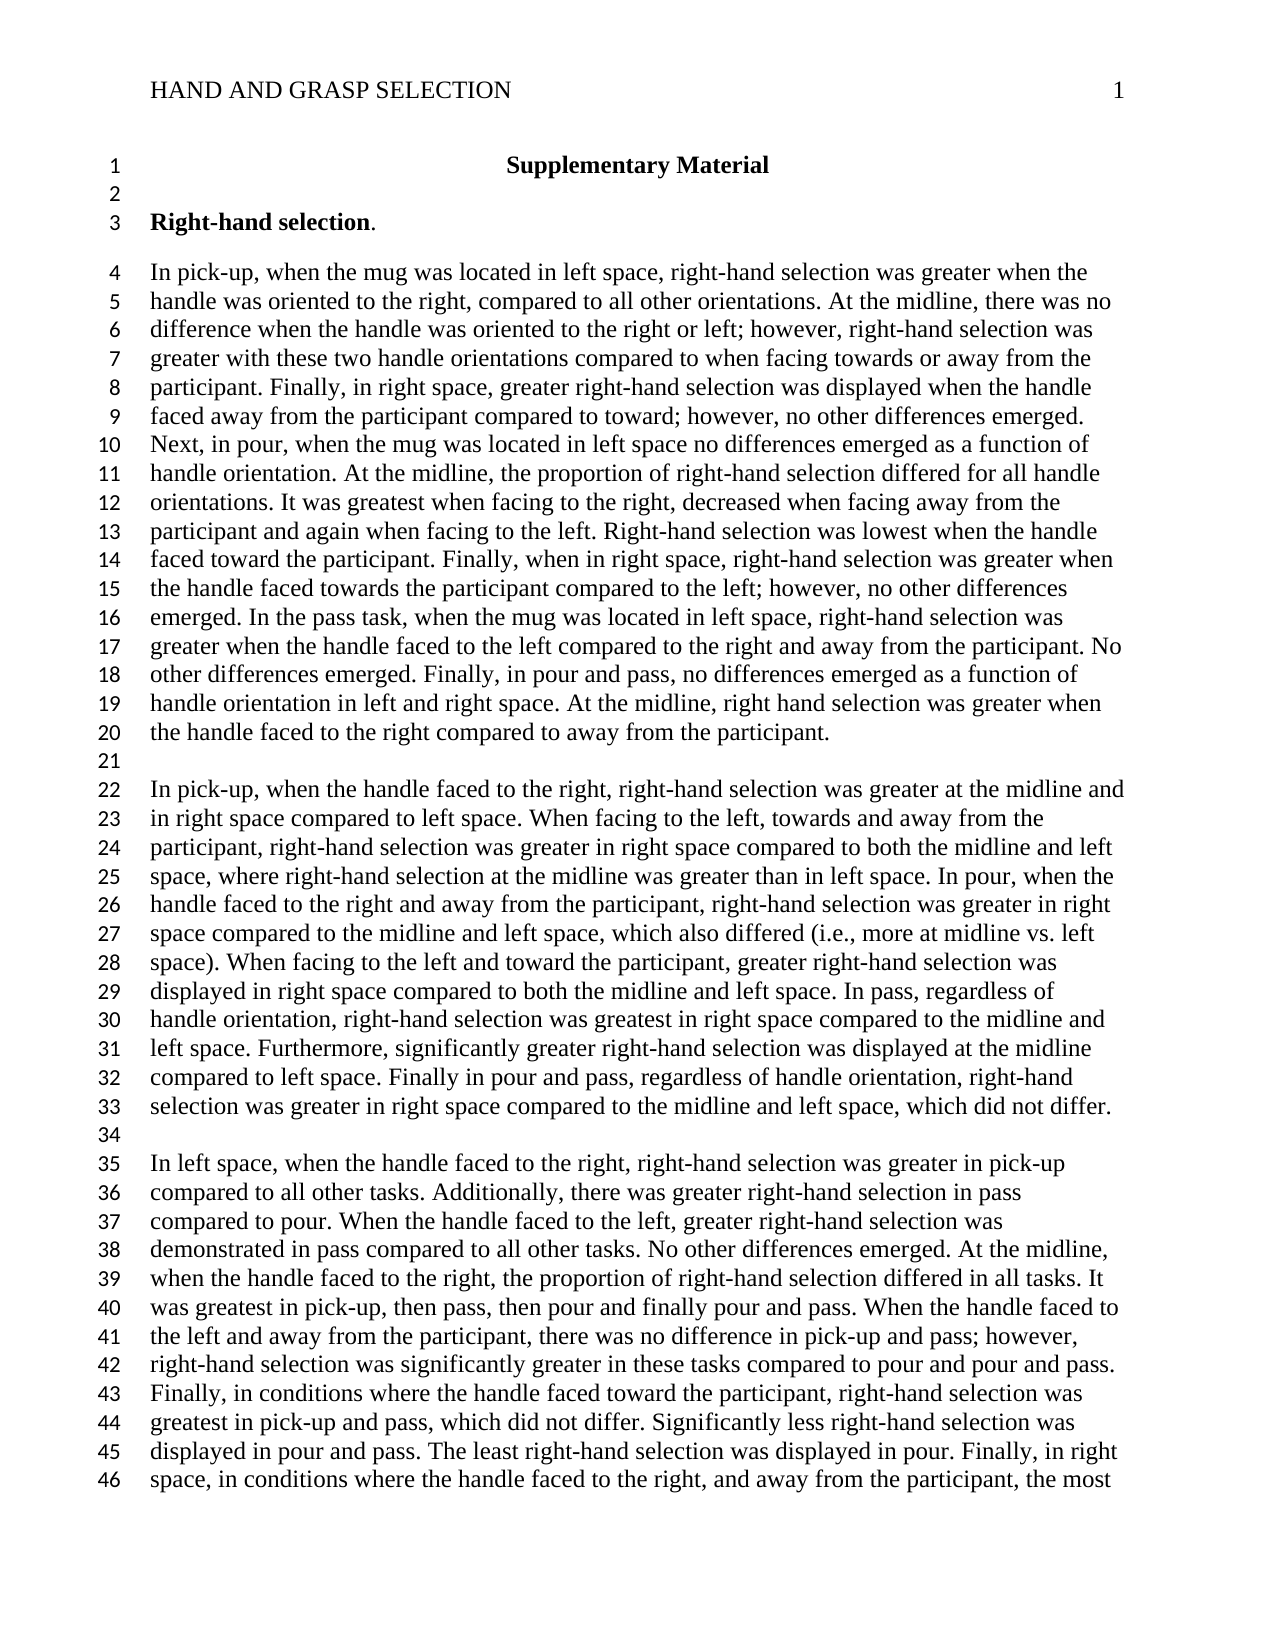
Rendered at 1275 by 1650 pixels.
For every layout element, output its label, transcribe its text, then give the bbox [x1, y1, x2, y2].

text Right-hand selection. [150, 207, 1125, 236]
text In pick-up, when the handle faced to the right, right-hand selection was greater at the midline and in right space compared to left space. When facing to the left, towards and away from the participant, right-hand selection was greater in right space compared to both the midline and left space, where right-hand selection at the midline was greater than in left space. In pour, when the handle faced to the right and away from the participant, right-hand selection was greater in right space compared to the midline and left space, which also differed (i.e., more at midline vs. left space). When facing to the left and toward the participant, greater right-hand selection was displayed in right space compared to both the midline and left space. In pass, regardless of handle orientation, right-hand selection was greatest in right space compared to the midline and left space. Furthermore, significantly greater right-hand selection was displayed at the midline compared to left space. Finally in pour and pass, regardless of handle orientation, right-hand selection was greater in right space compared to the midline and left space, which did not differ. [150, 774, 1125, 1119]
text In pick-up, when the mug was located in left space, right-hand selection was greater when the handle was oriented to the right, compared to all other orientations. At the midline, there was no difference when the handle was oriented to the right or left; however, right-hand selection was greater with these two handle orientations compared to when facing towards or away from the participant. Finally, in right space, greater right-hand selection was displayed when the handle faced away from the participant compared to toward; however, no other differences emerged. Next, in pour, when the mug was located in left space no differences emerged as a function of handle orientation. At the midline, the proportion of right-hand selection differed for all handle orientations. It was greatest when facing to the right, decreased when facing away from the participant and again when facing to the left. Right-hand selection was lowest when the handle faced toward the participant. Finally, when in right space, right-hand selection was greater when the handle faced towards the participant compared to the left; however, no other differences emerged. In the pass task, when the mug was located in left space, right-hand selection was greater when the handle faced to the left compared to the right and away from the participant. No other differences emerged. Finally, in pour and pass, no differences emerged as a function of handle orientation in left and right space. At the midline, right hand selection was greater when the handle faced to the right compared to away from the participant. [150, 257, 1125, 746]
text Supplementary Material [150, 150, 1125, 179]
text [150, 1148, 1125, 1493]
